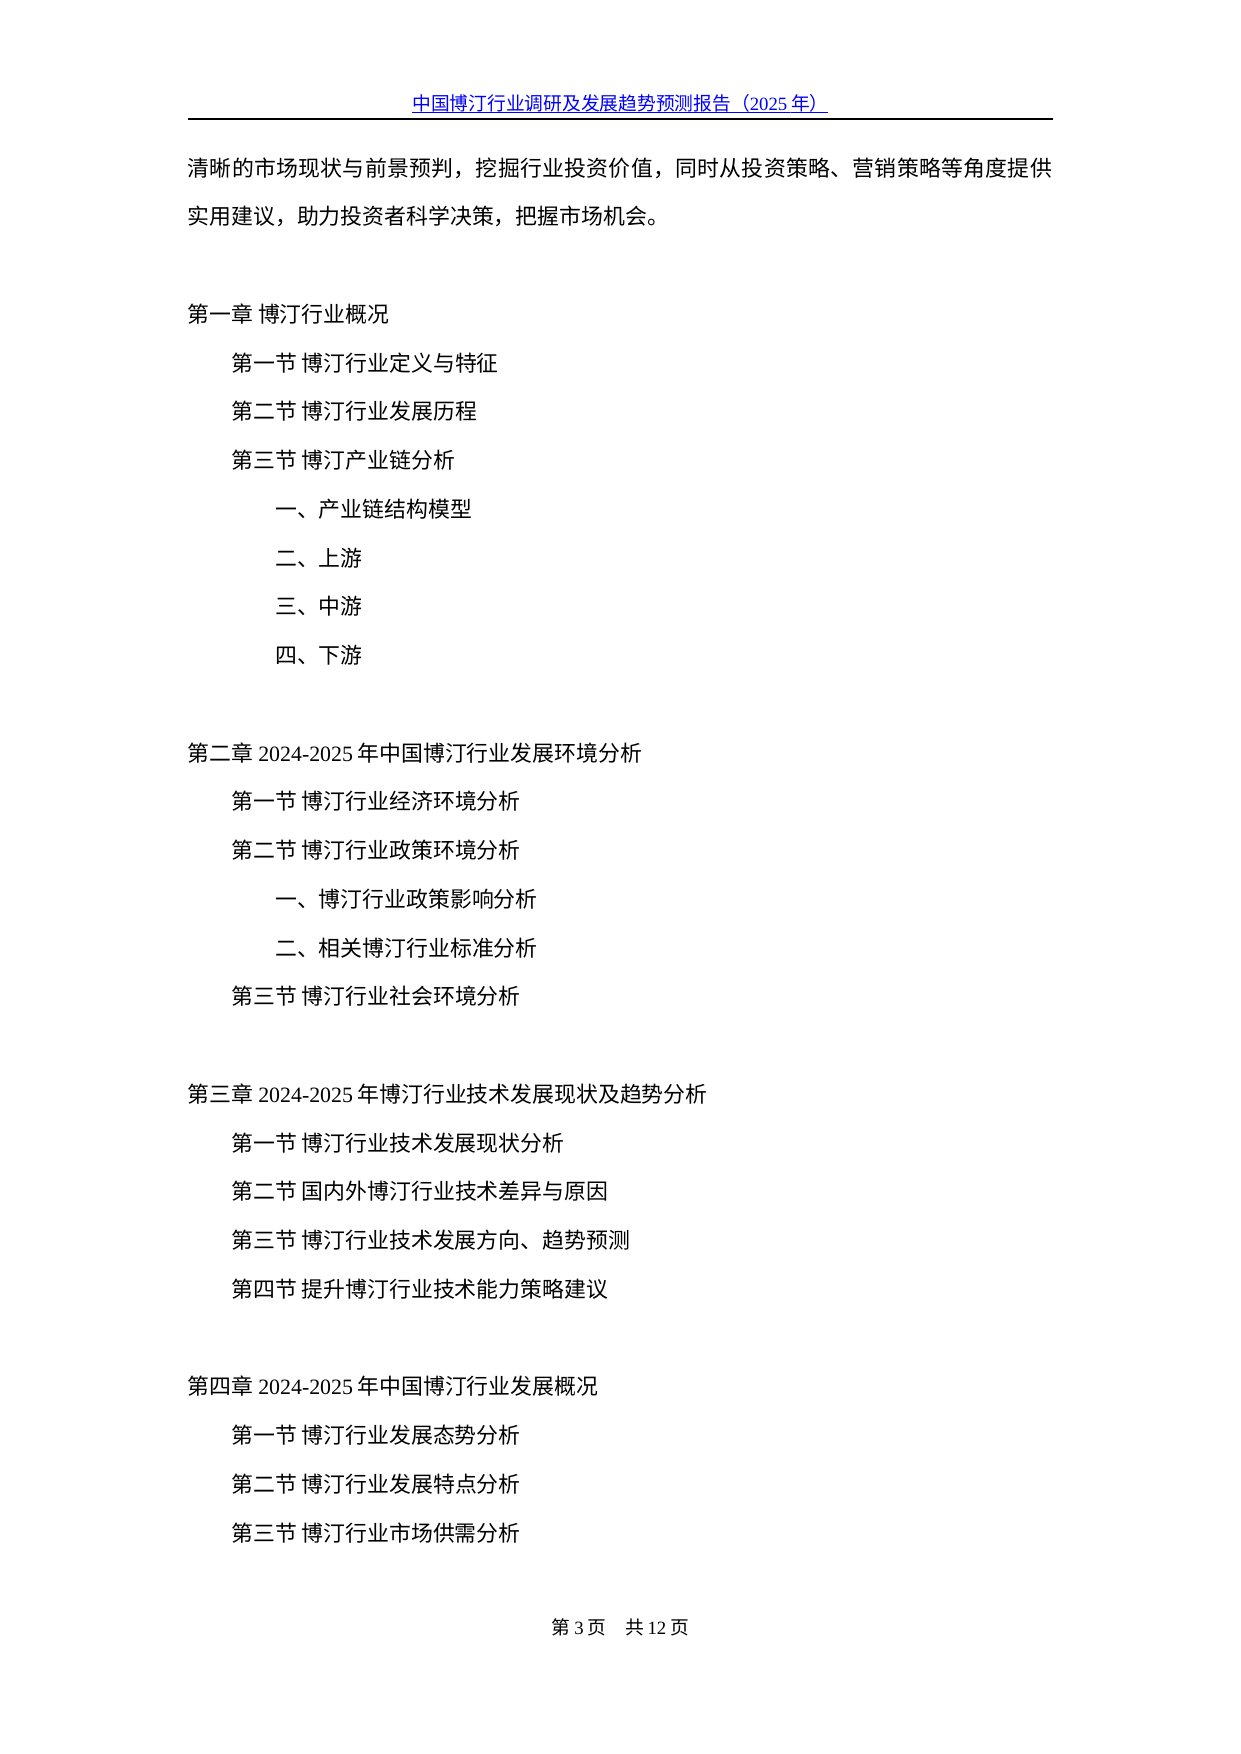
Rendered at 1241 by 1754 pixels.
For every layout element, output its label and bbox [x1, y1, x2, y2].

text [187, 150, 1053, 1548]
